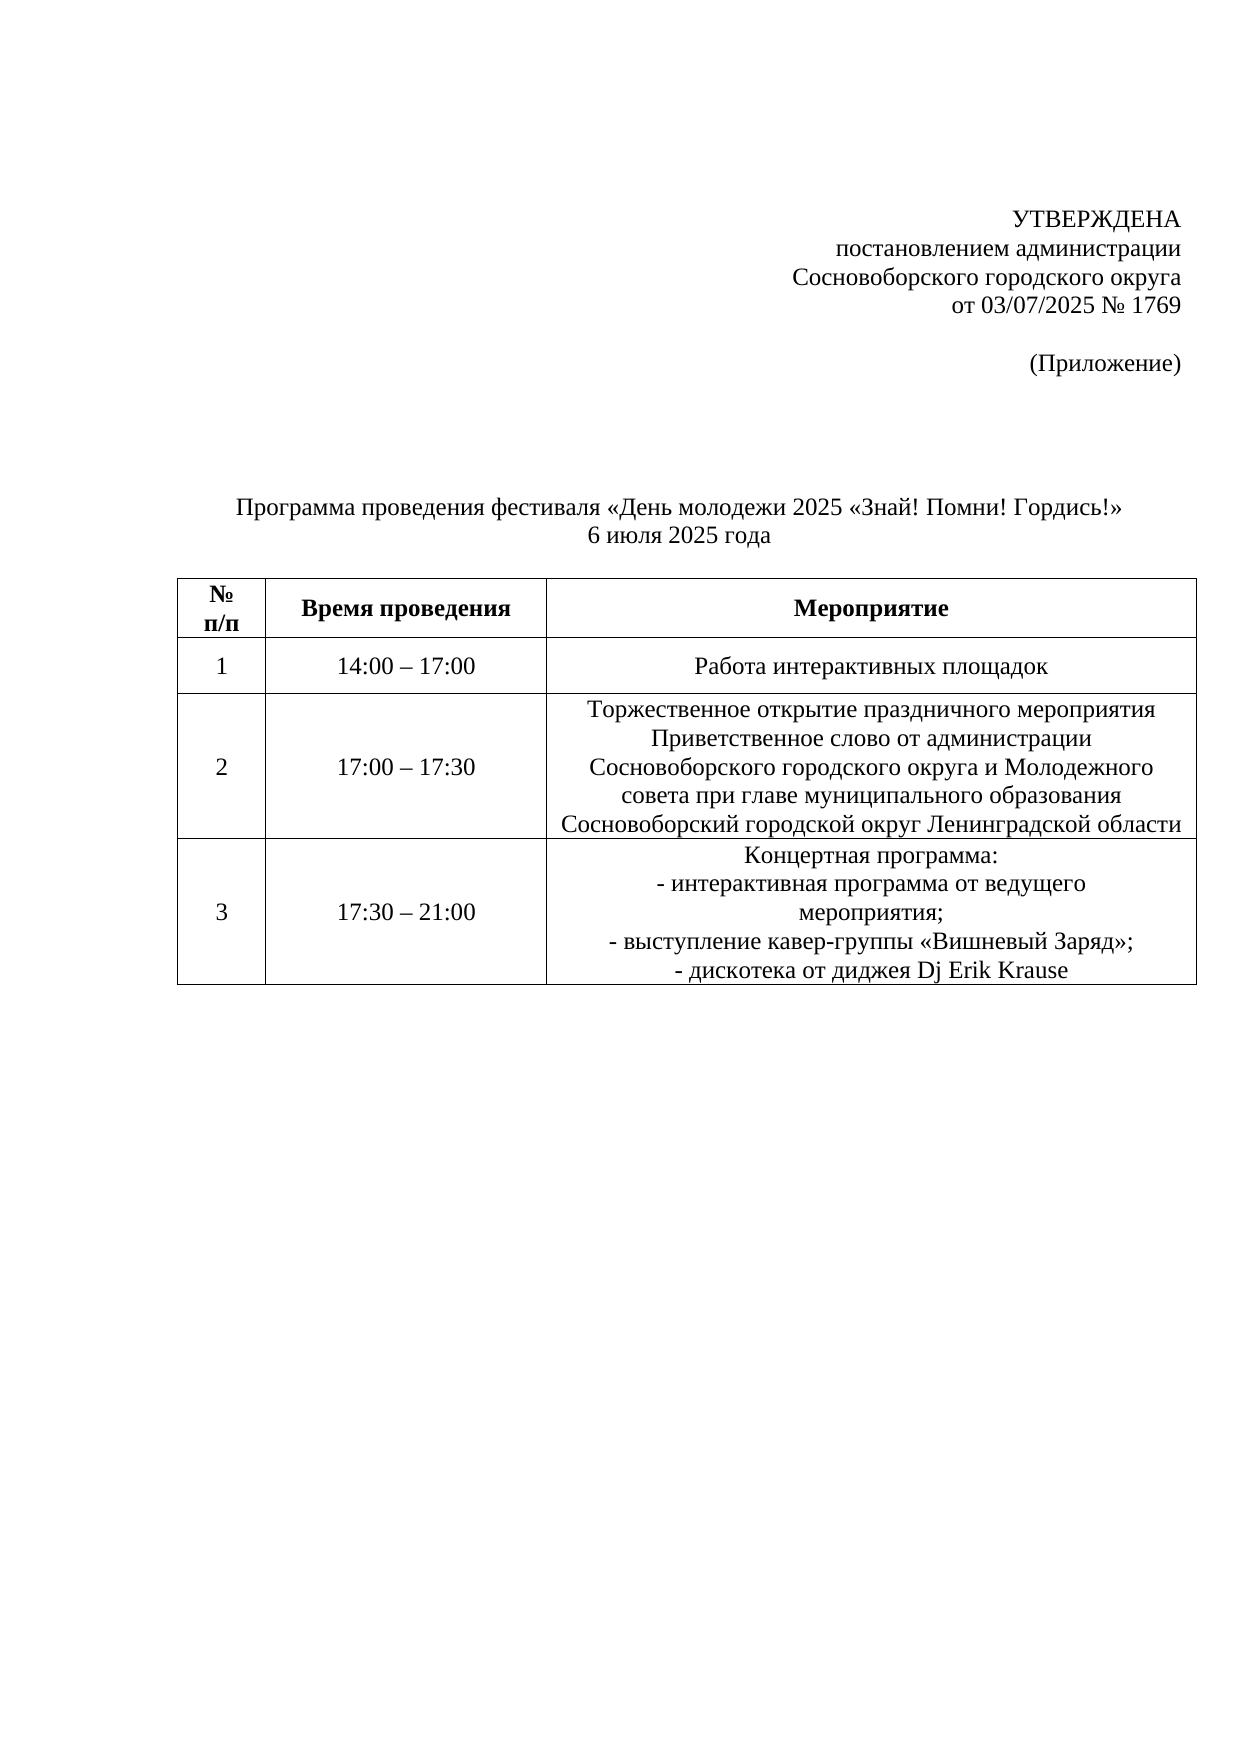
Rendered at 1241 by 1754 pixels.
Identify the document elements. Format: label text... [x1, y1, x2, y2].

table_cell Концертная программа: - интерактивная программа от ведущего мероприятия; - выступление кавер-группы «Вишневый Заряд»; - дискотека от диджея Dj Erik Krause [547, 839, 1196, 984]
table_cell 3 [178, 839, 265, 984]
table_cell Торжественное открытие праздничного мероприятия Приветственное слово от администрации Сосновоборского городского округа и Молодежного совета при главе муниципального образования Сосновоборский городской округ Ленинградской области [547, 694, 1196, 838]
text Программа проведения фестиваля «День молодежи 2025 «Знай! Помни! Гордись!» [177, 492, 1181, 521]
table_header № п/п [178, 579, 265, 637]
text 6 июля 2025 года [177, 521, 1181, 549]
text Сосновоборского городского округа [591, 262, 1181, 291]
text УТВЕРЖДЕНА [591, 204, 1181, 233]
table_header Время проведения [266, 579, 546, 637]
text от 03/07/2025 № 1769 [591, 291, 1181, 319]
text постановлением администрации [591, 233, 1181, 262]
table_cell 1 [178, 638, 265, 693]
table_cell 2 [178, 694, 265, 838]
table_cell 17:30 – 21:00 [266, 839, 546, 984]
table_cell 14:00 – 17:00 [266, 638, 546, 693]
table_cell Работа интерактивных площадок [547, 638, 1196, 693]
text (Приложение) [591, 348, 1181, 377]
table_header Мероприятие [547, 579, 1196, 637]
table_cell 17:00 – 17:30 [266, 694, 546, 838]
